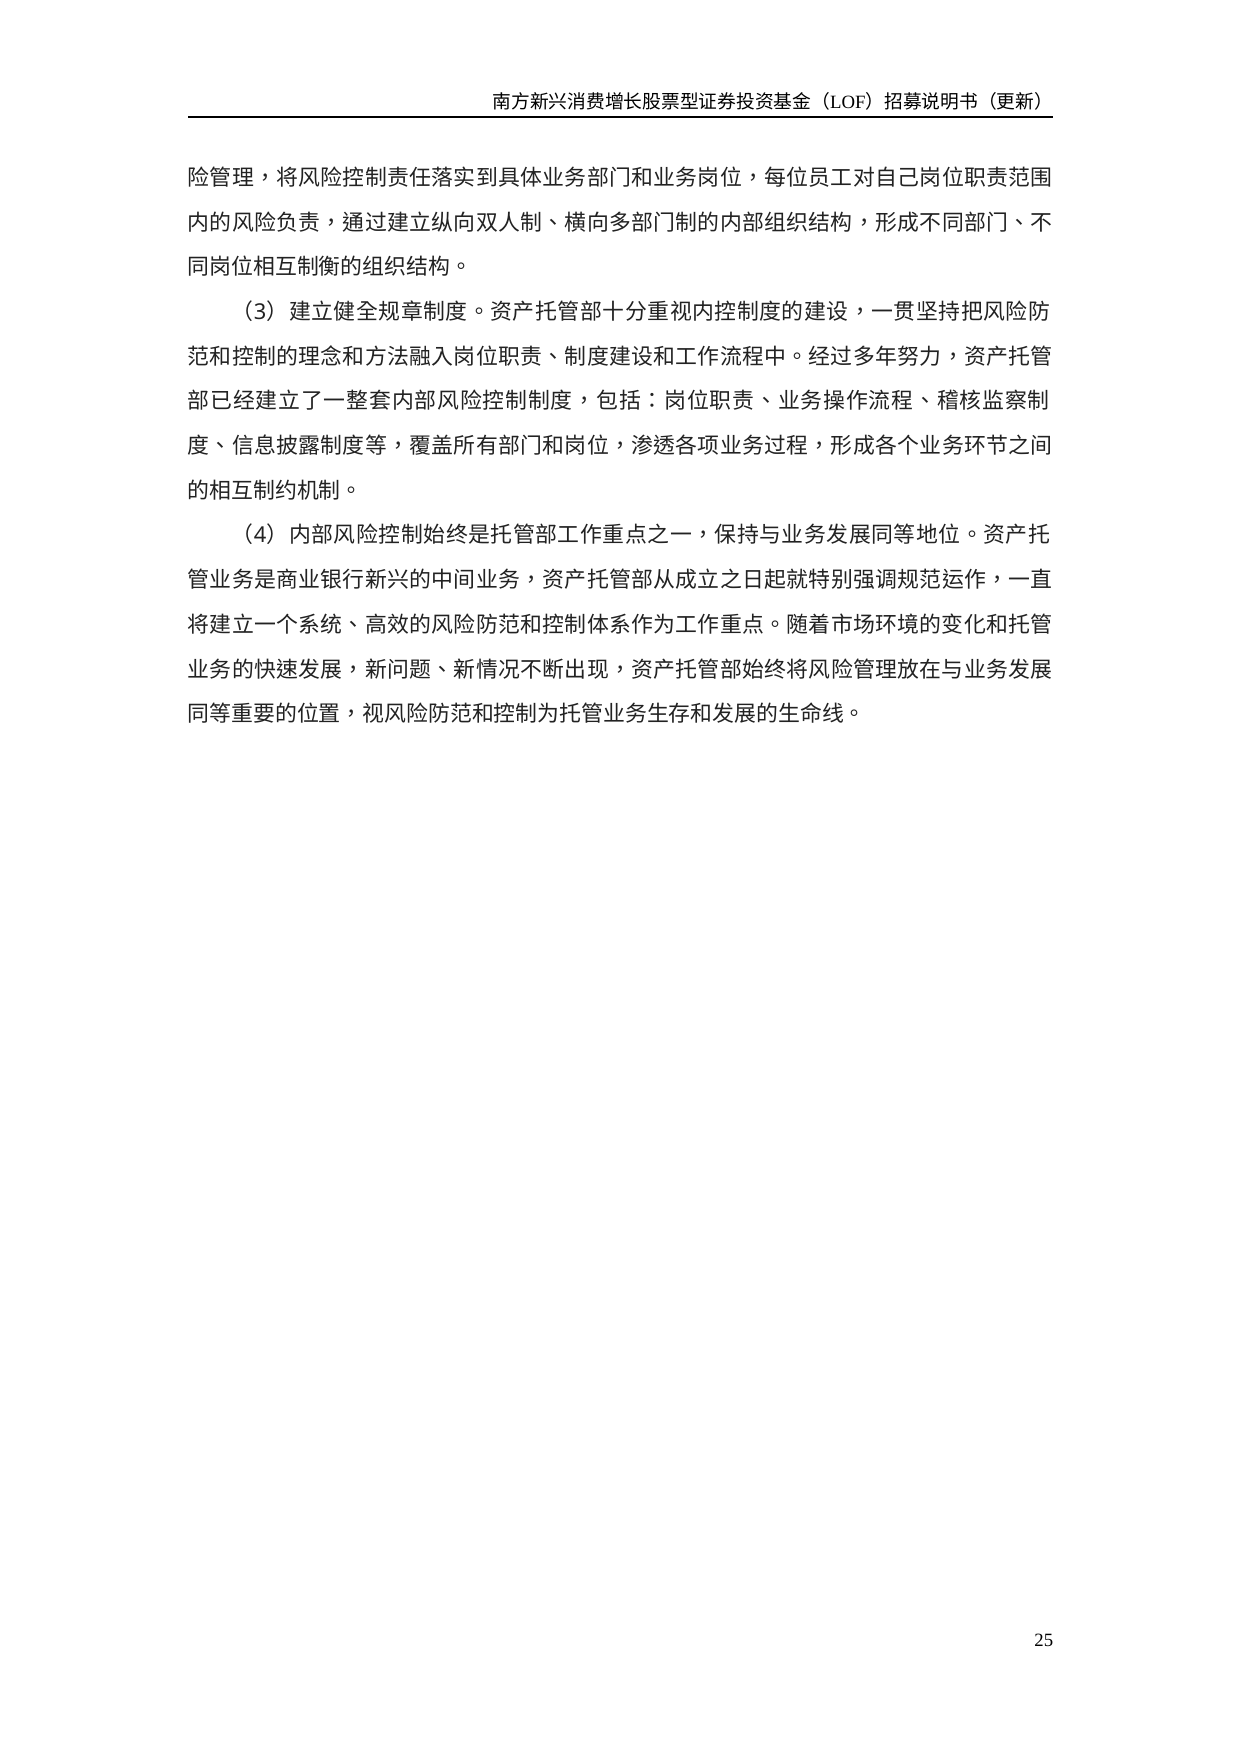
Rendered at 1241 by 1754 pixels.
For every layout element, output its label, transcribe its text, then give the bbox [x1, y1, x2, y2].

text （4）内部风险控制始终是托管部工作重点之一，保持与业务发展同等地位。资产托管业务是商业银行新兴的中间业务，资产托管部从成立之日起就特别强调规范运作，一直将建立一个系统、高效的风险防范和控制体系作为工作重点。随着市场环境的变化和托管业务的快速发展，新问题、新情况不断出现，资产托管部始终将风险管理放在与业务发展同等重要的位置，视风险防范和控制为托管业务生存和发展的生命线。 [187, 519, 1053, 728]
text （3）建立健全规章制度。资产托管部十分重视内控制度的建设，一贯坚持把风险防范和控制的理念和方法融入岗位职责、制度建设和工作流程中。经过多年努力，资产托管部已经建立了一整套内部风险控制制度，包括：岗位职责、业务操作流程、稽核监察制度、信息披露制度等，覆盖所有部门和岗位，渗透各项业务过程，形成各个业务环节之间的相互制约机制。 [187, 296, 1053, 504]
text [187, 162, 1053, 281]
